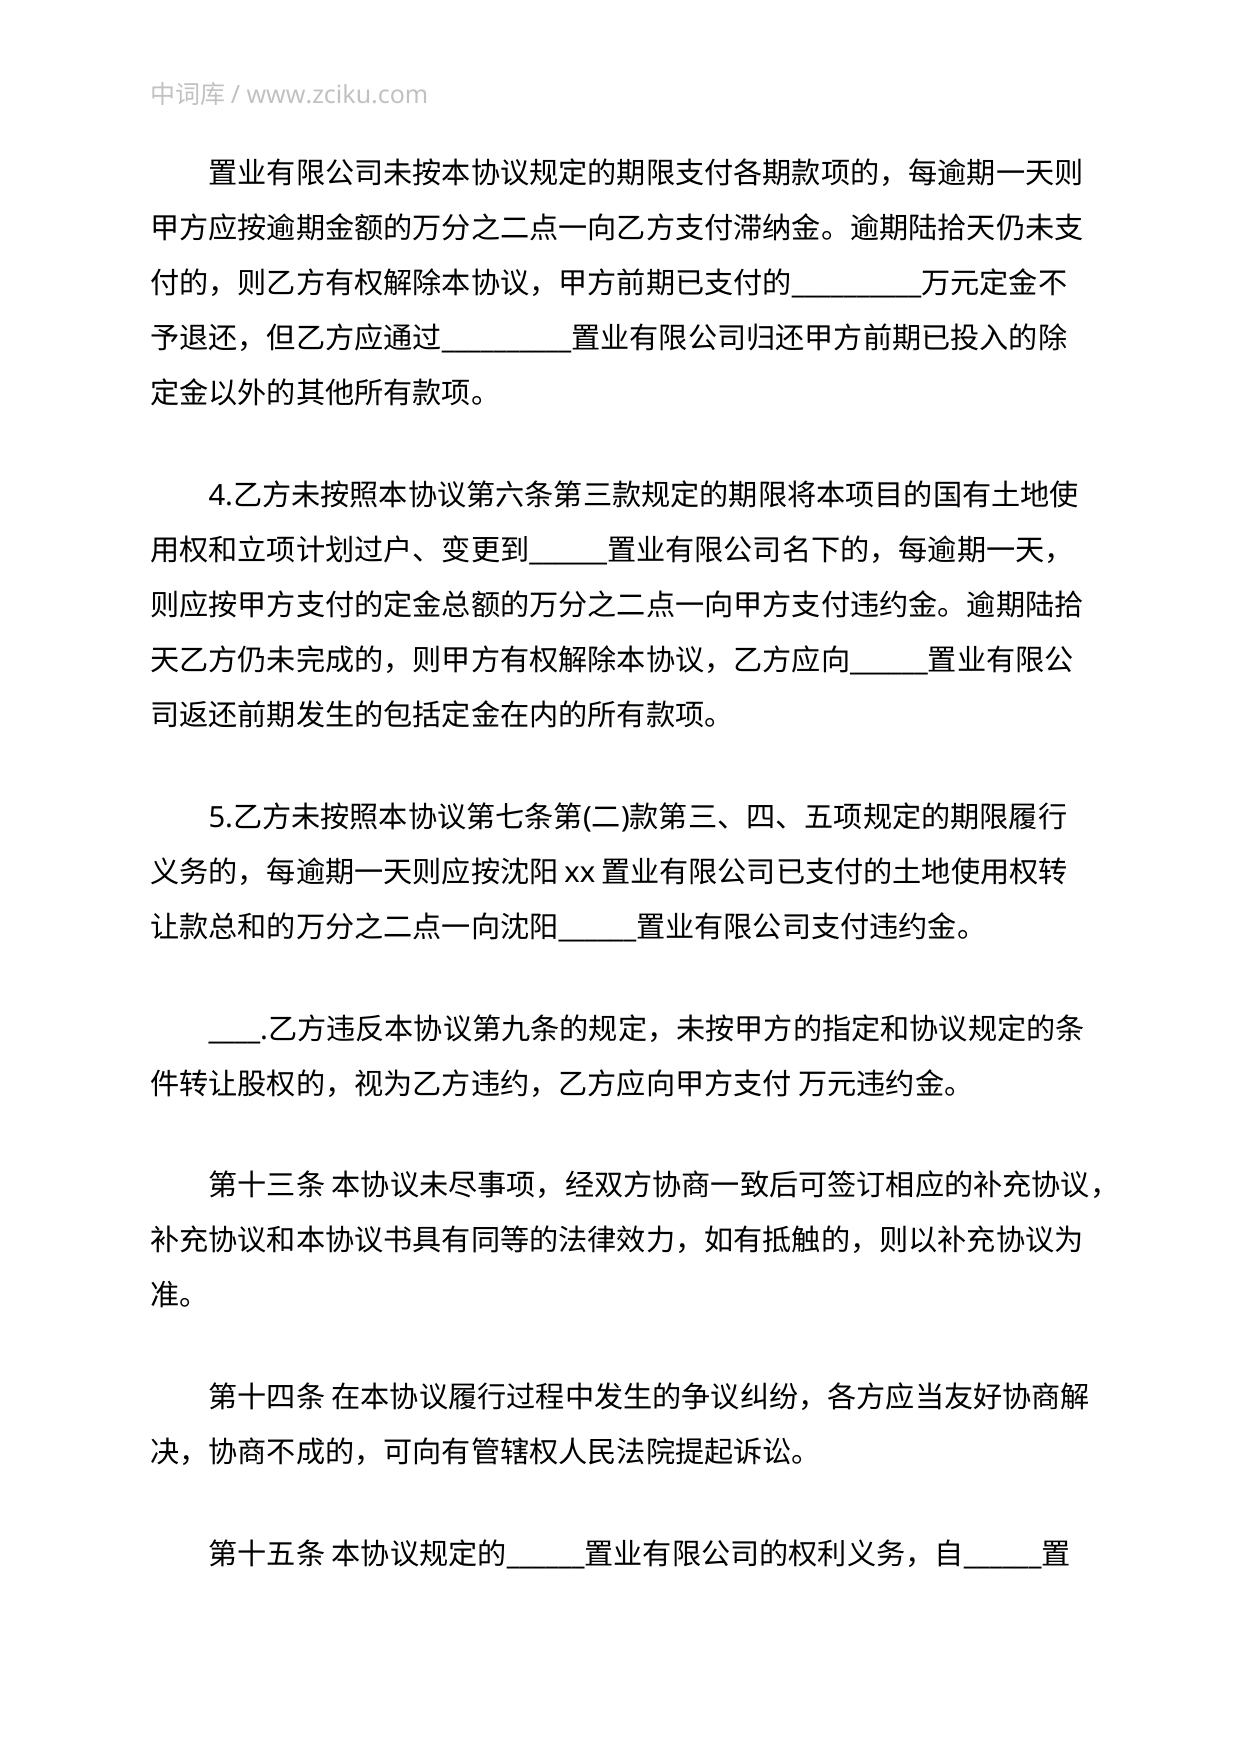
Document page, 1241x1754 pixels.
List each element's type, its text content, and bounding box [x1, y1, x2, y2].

text 4.乙方未按照本协议第六条第三款规定的期限将本项目的国有土地使用权和立项计划过户、变更到______置业有限公司名下的，每逾期一天，则应按甲方支付的定金总额的万分之二点一向甲方支付违约金。逾期陆拾天乙方仍未完成的，则甲方有权解除本协议，乙方应向______置业有限公司返还前期发生的包括定金在内的所有款项。 [150, 472, 1090, 734]
text 第十四条 在本协议履行过程中发生的争议纠纷，各方应当友好协商解决，协商不成的，可向有管辖权人民法院提起诉讼。 [150, 1373, 1090, 1471]
text ____.乙方违反本协议第九条的规定，未按甲方的指定和协议规定的条件转让股权的，视为乙方违约，乙方应向甲方支付 万元违约金。 [150, 1005, 1090, 1102]
text 5.乙方未按照本协议第七条第(二)款第三、四、五项规定的期限履行义务的，每逾期一天则应按沈阳xx置业有限公司已支付的土地使用权转让款总和的万分之二点一向沈阳______置业有限公司支付违约金。 [150, 793, 1090, 946]
text 置业有限公司未按本协议规定的期限支付各期款项的，每逾期一天则甲方应按逾期金额的万分之二点一向乙方支付滞纳金。逾期陆拾天仍未支付的，则乙方有权解除本协议，甲方前期已支付的__________万元定金不予退还，但乙方应通过__________置业有限公司归还甲方前期已投入的除定金以外的其他所有款项。 [150, 150, 1090, 412]
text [150, 1530, 1090, 1573]
text 第十三条 本协议未尽事项，经双方协商一致后可签订相应的补充协议，补充协议和本协议书具有同等的法律效力，如有抵触的，则以补充协议为准。 [150, 1162, 1090, 1314]
